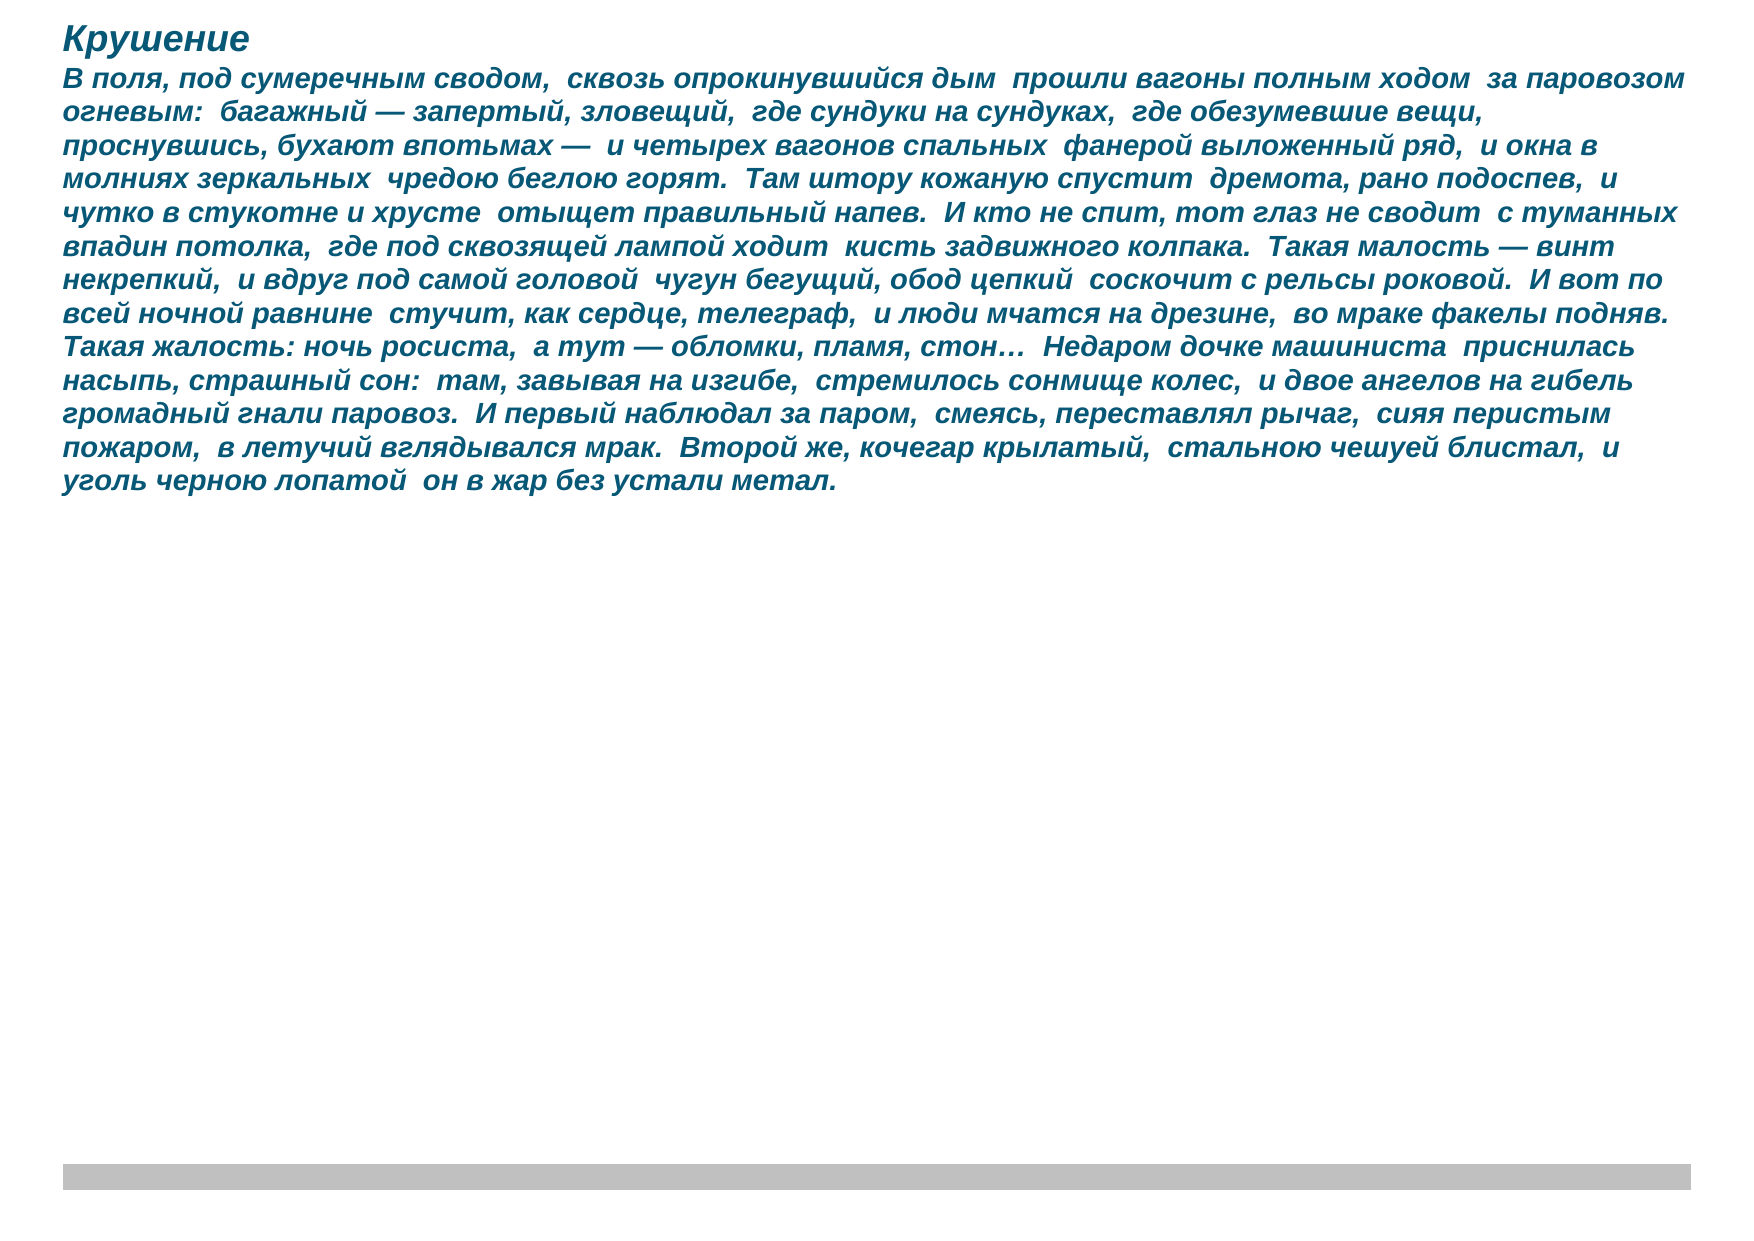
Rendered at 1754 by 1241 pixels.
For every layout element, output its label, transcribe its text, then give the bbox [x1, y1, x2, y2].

text В поля, под сумеречным сводом, [62, 61, 1691, 497]
subtitle Крушение [62, 17, 1691, 60]
